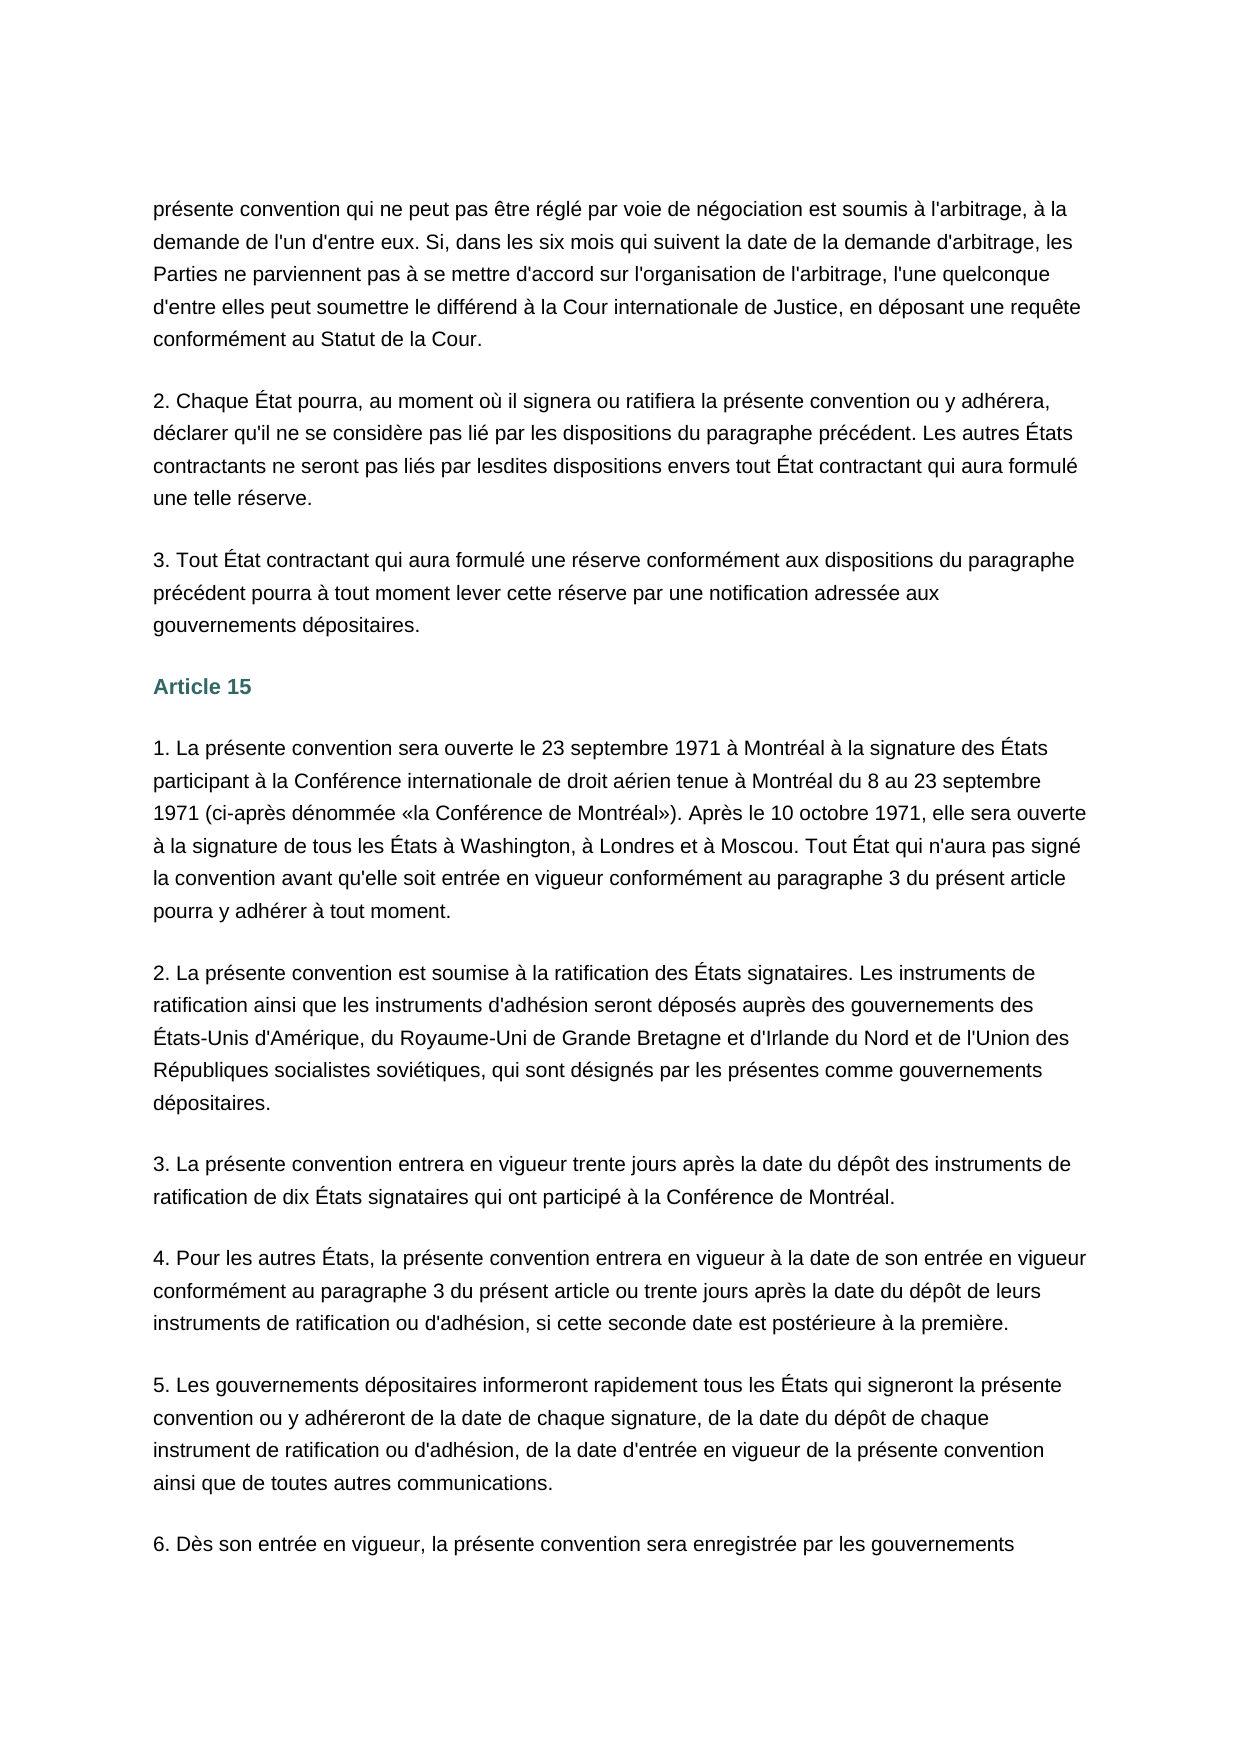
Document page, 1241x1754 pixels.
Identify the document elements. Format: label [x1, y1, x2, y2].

table_header [188, 162, 1053, 1562]
